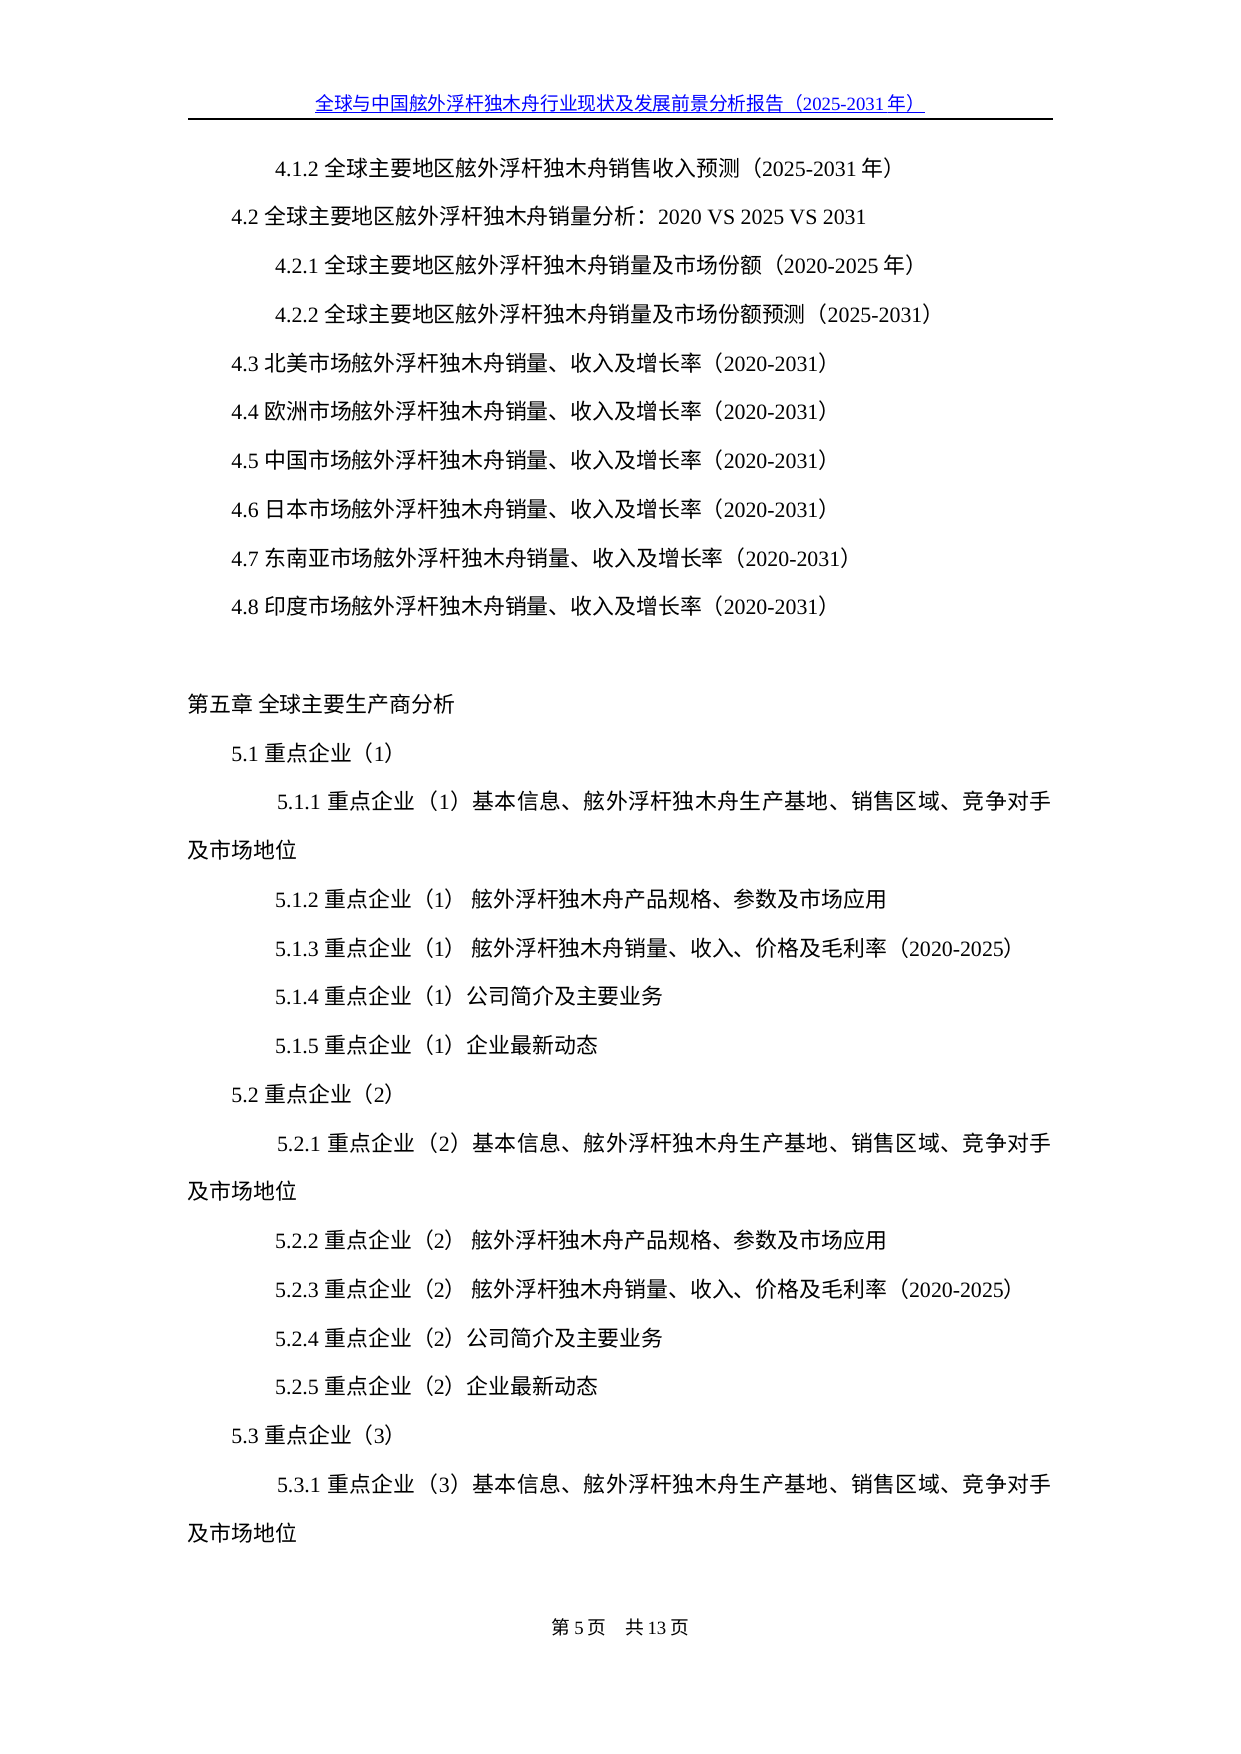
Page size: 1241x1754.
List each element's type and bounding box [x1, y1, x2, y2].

text [187, 150, 1053, 1548]
